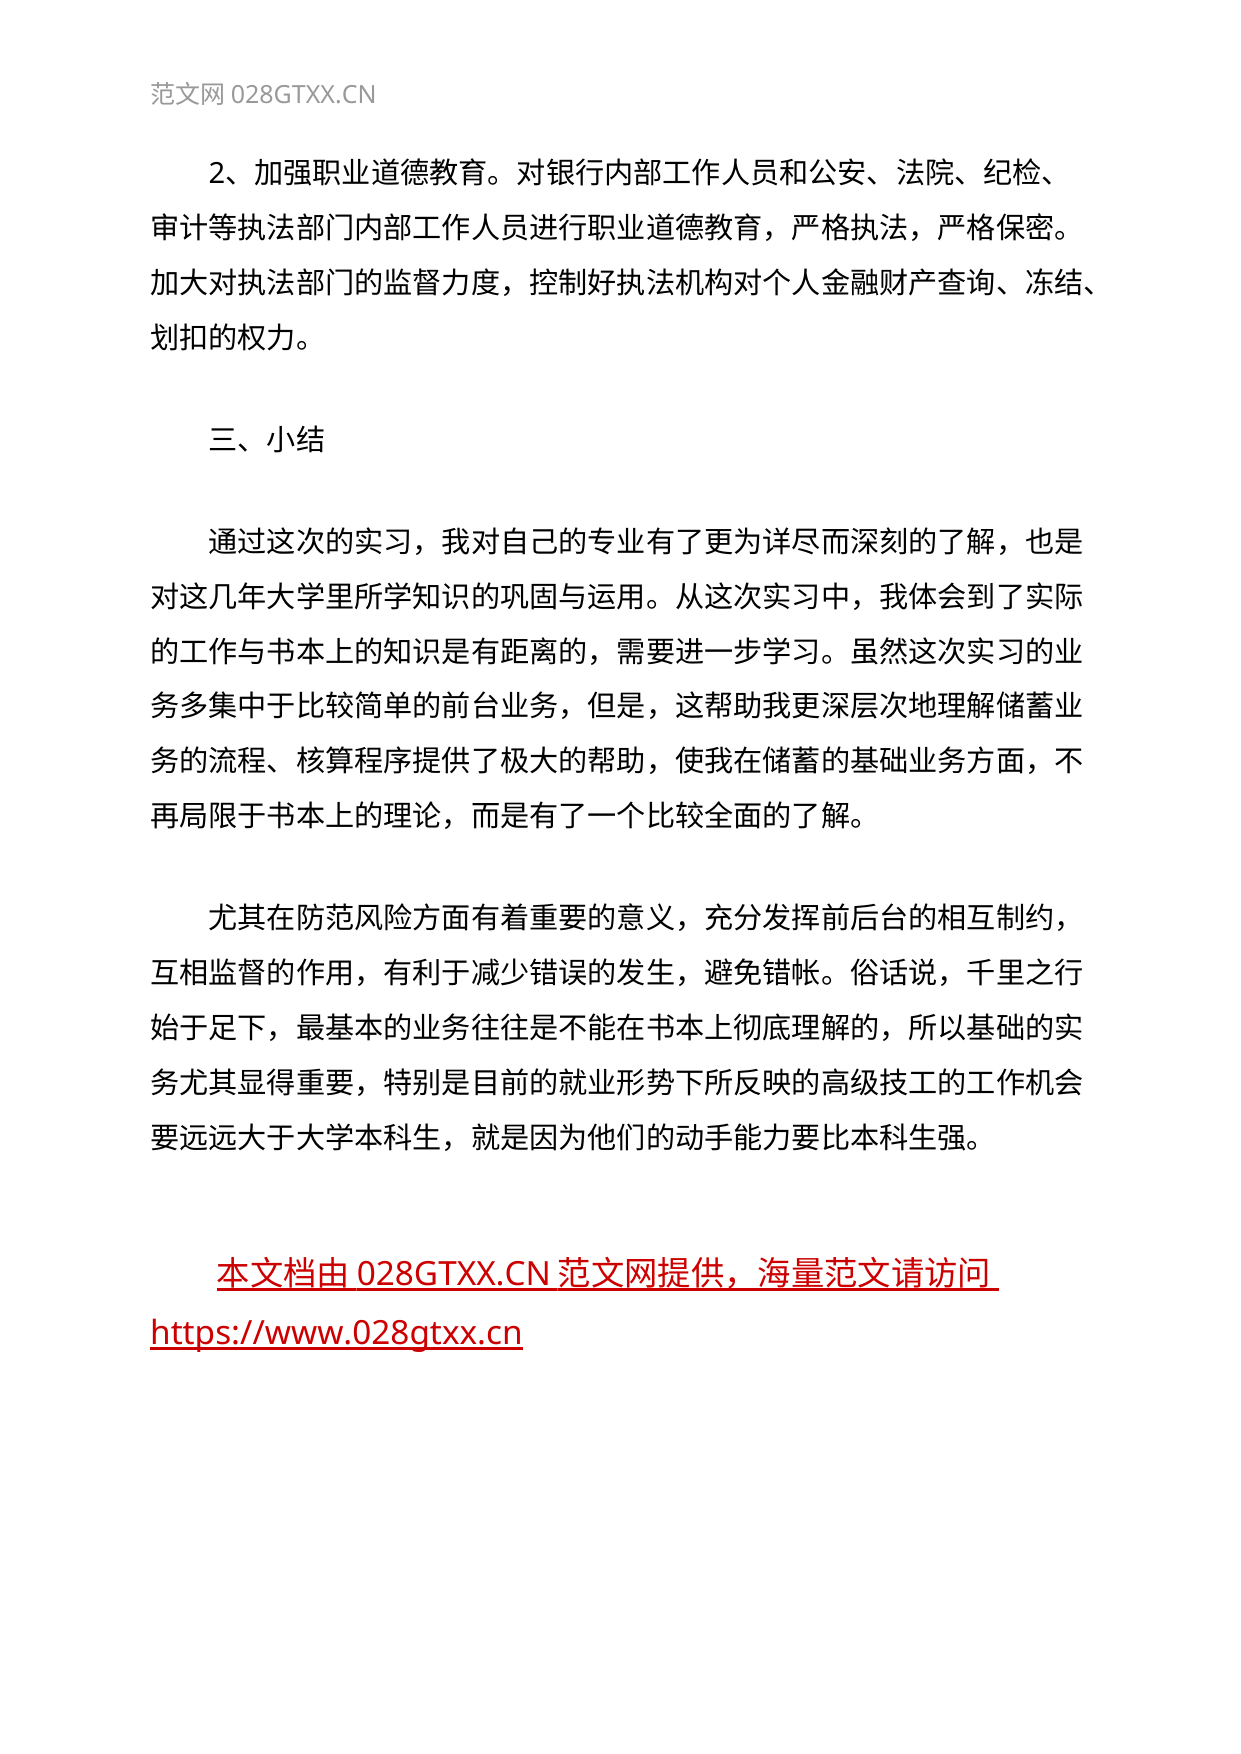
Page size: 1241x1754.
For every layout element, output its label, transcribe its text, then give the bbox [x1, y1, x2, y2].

text 本文档由028GTXX.CN范文网提供，海量范文请访问 https://www.028gtxx.cn [150, 1247, 1090, 1354]
text 尤其在防范风险方面有着重要的意义，充分发挥前后台的相互制约，互相监督的作用，有利于减少错误的发生，避免错帐。俗话说，千里之行始于足下，最基本的业务往往是不能在书本上彻底理解的，所以基础的实务尤其显得重要，特别是目前的就业形势下所反映的高级技工的工作机会要远远大于大学本科生，就是因为他们的动手能力要比本科生强。 [150, 894, 1090, 1156]
text 三、小结 [150, 417, 1090, 459]
text 通过这次的实习，我对自己的专业有了更为详尽而深刻的了解，也是对这几年大学里所学知识的巩固与运用。从这次实习中，我体会到了实际的工作与书本上的知识是有距离的，需要进一步学习。虽然这次实习的业务多集中于比较简单的前台业务，但是，这帮助我更深层次地理解储蓄业务的流程、核算程序提供了极大的帮助，使我在储蓄的基础业务方面，不再局限于书本上的理论，而是有了一个比较全面的了解。 [150, 518, 1090, 835]
text 2、加强职业道德教育。对银行内部工作人员和公安、法院、纪检、审计等执法部门内部工作人员进行职业道德教育，严格执法，严格保密。加大对执法部门的监督力度，控制好执法机构对个人金融财产查询、冻结、划扣的权力。 [150, 150, 1090, 357]
